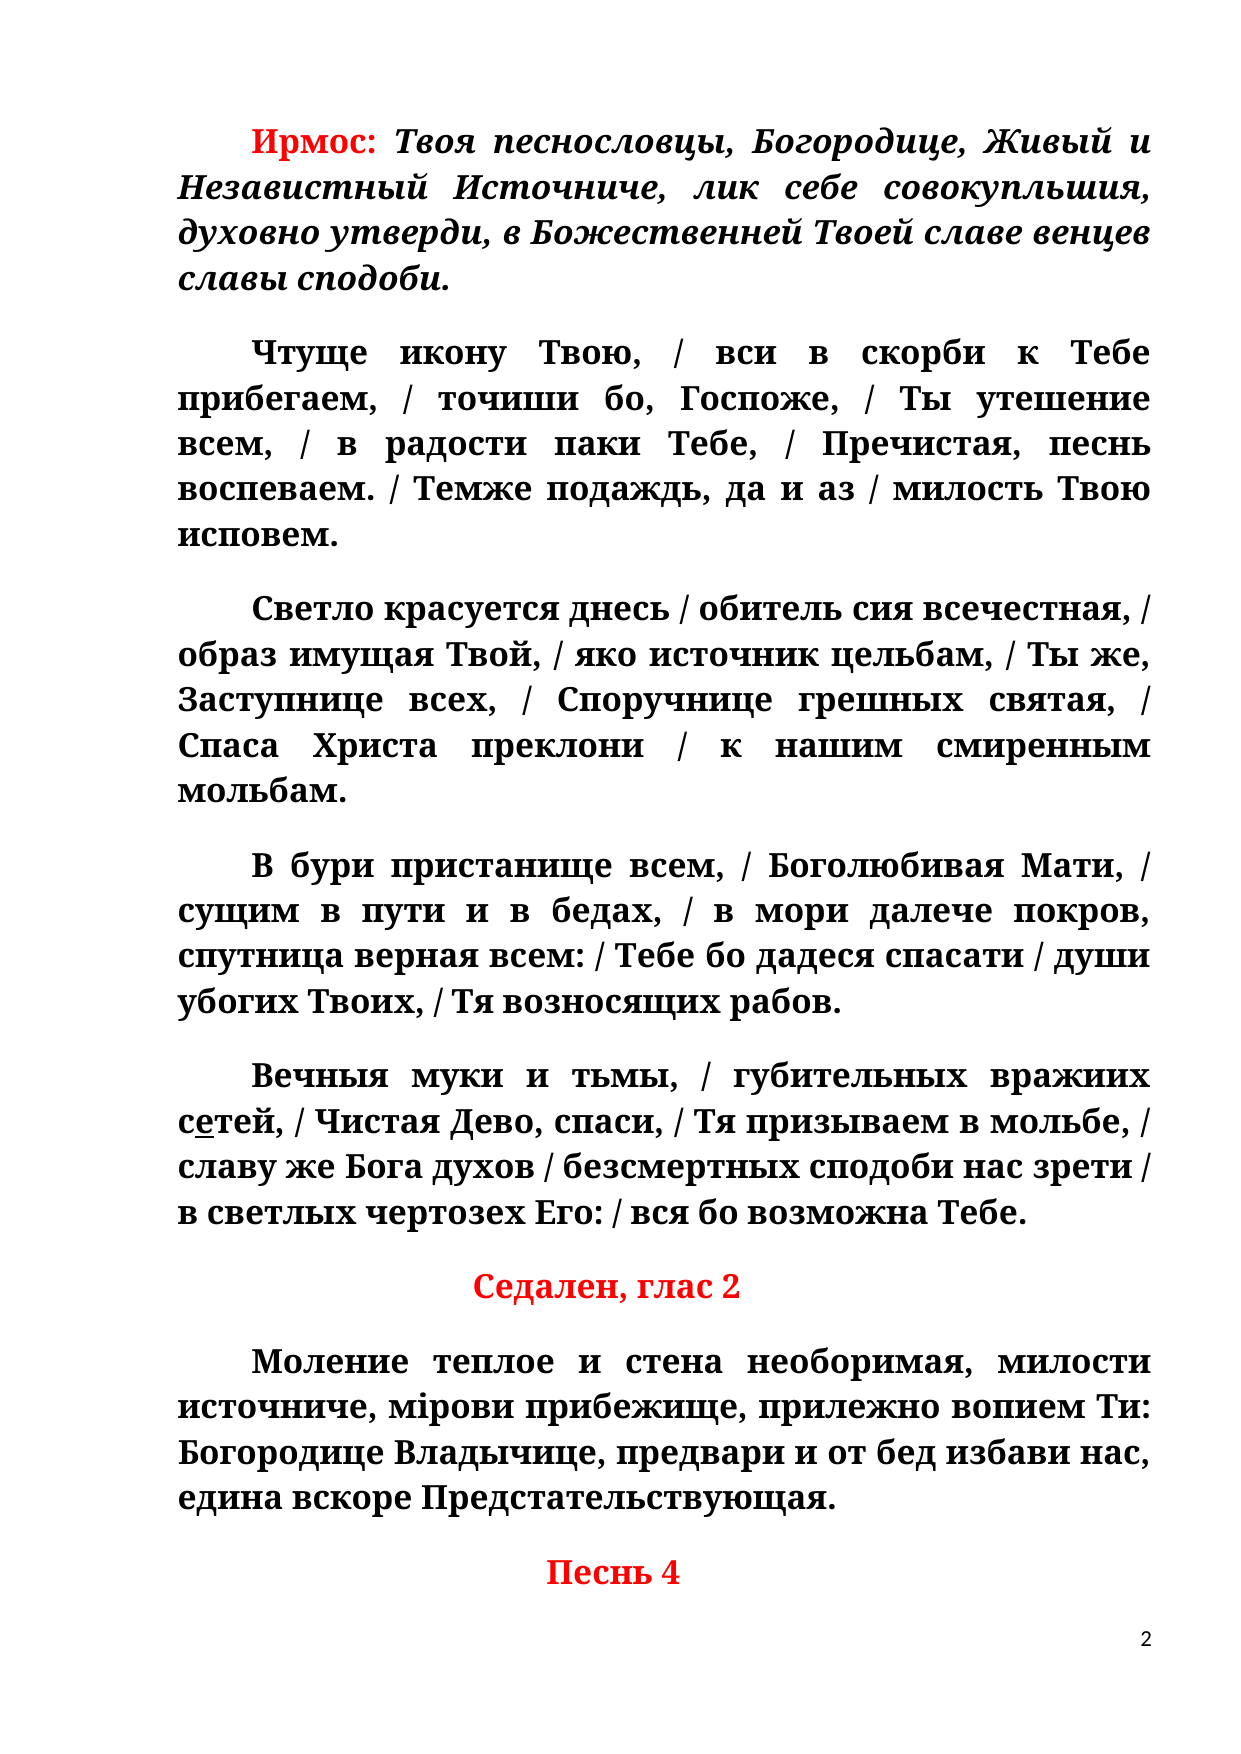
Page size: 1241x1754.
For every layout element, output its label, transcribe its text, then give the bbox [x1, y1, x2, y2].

text Седален, глас 2 [398, 1263, 1152, 1308]
text Ирмос: Твоя песнословцы, Богородице, Живый и Независтный Источниче, лик себе совокупльшия, духовно утверди, в Божественней Твоей славе венцев славы сподоби. [177, 118, 1152, 300]
text Чтуще икону Твою, / вси в скорби к Тебе прибегаем, / точиши бо, Госпоже, / Ты утешение всем, / в радости паки Тебе, / Пречистая, песнь воспеваем. / Темже подаждь, да и аз / милость Твою исповем. [177, 329, 1152, 556]
text В бури пристанище всем, / Боголюбивая Мати, / сущим в пути и в бедах, / в мори далече покров, спутница верная всем: / Тебе бо дадеся спасати / души убогих Твоих, / Тя возносящих рабов. [177, 841, 1152, 1023]
text Светло красуется днесь / обитель сия всечестная, / образ имущая Твой, / яко источник цельбам, / Ты же, Заступнице всех, / Споручнице грешных святая, / Спаса Христа преклони / к нашим смиренным мольбам. [177, 585, 1152, 812]
text Песнь 4 [472, 1548, 1152, 1594]
text Вечныя муки и тьмы, / губительных вражиих сетей, / Чистая Дево, спаси, / Тя призываем в мольбе, / славу же Бога духов / безсмертных сподоби нас зрети / в светлых чертозех Его: / вся бо возможна Тебе. [177, 1052, 1152, 1234]
text Моление теплое и стена необоримая, милости источниче, мiрови прибежище, прилежно вопием Ти: Богородице Владычице, предвари и от бед избави нас, едина вскоре Предстательствующая. [177, 1338, 1152, 1519]
